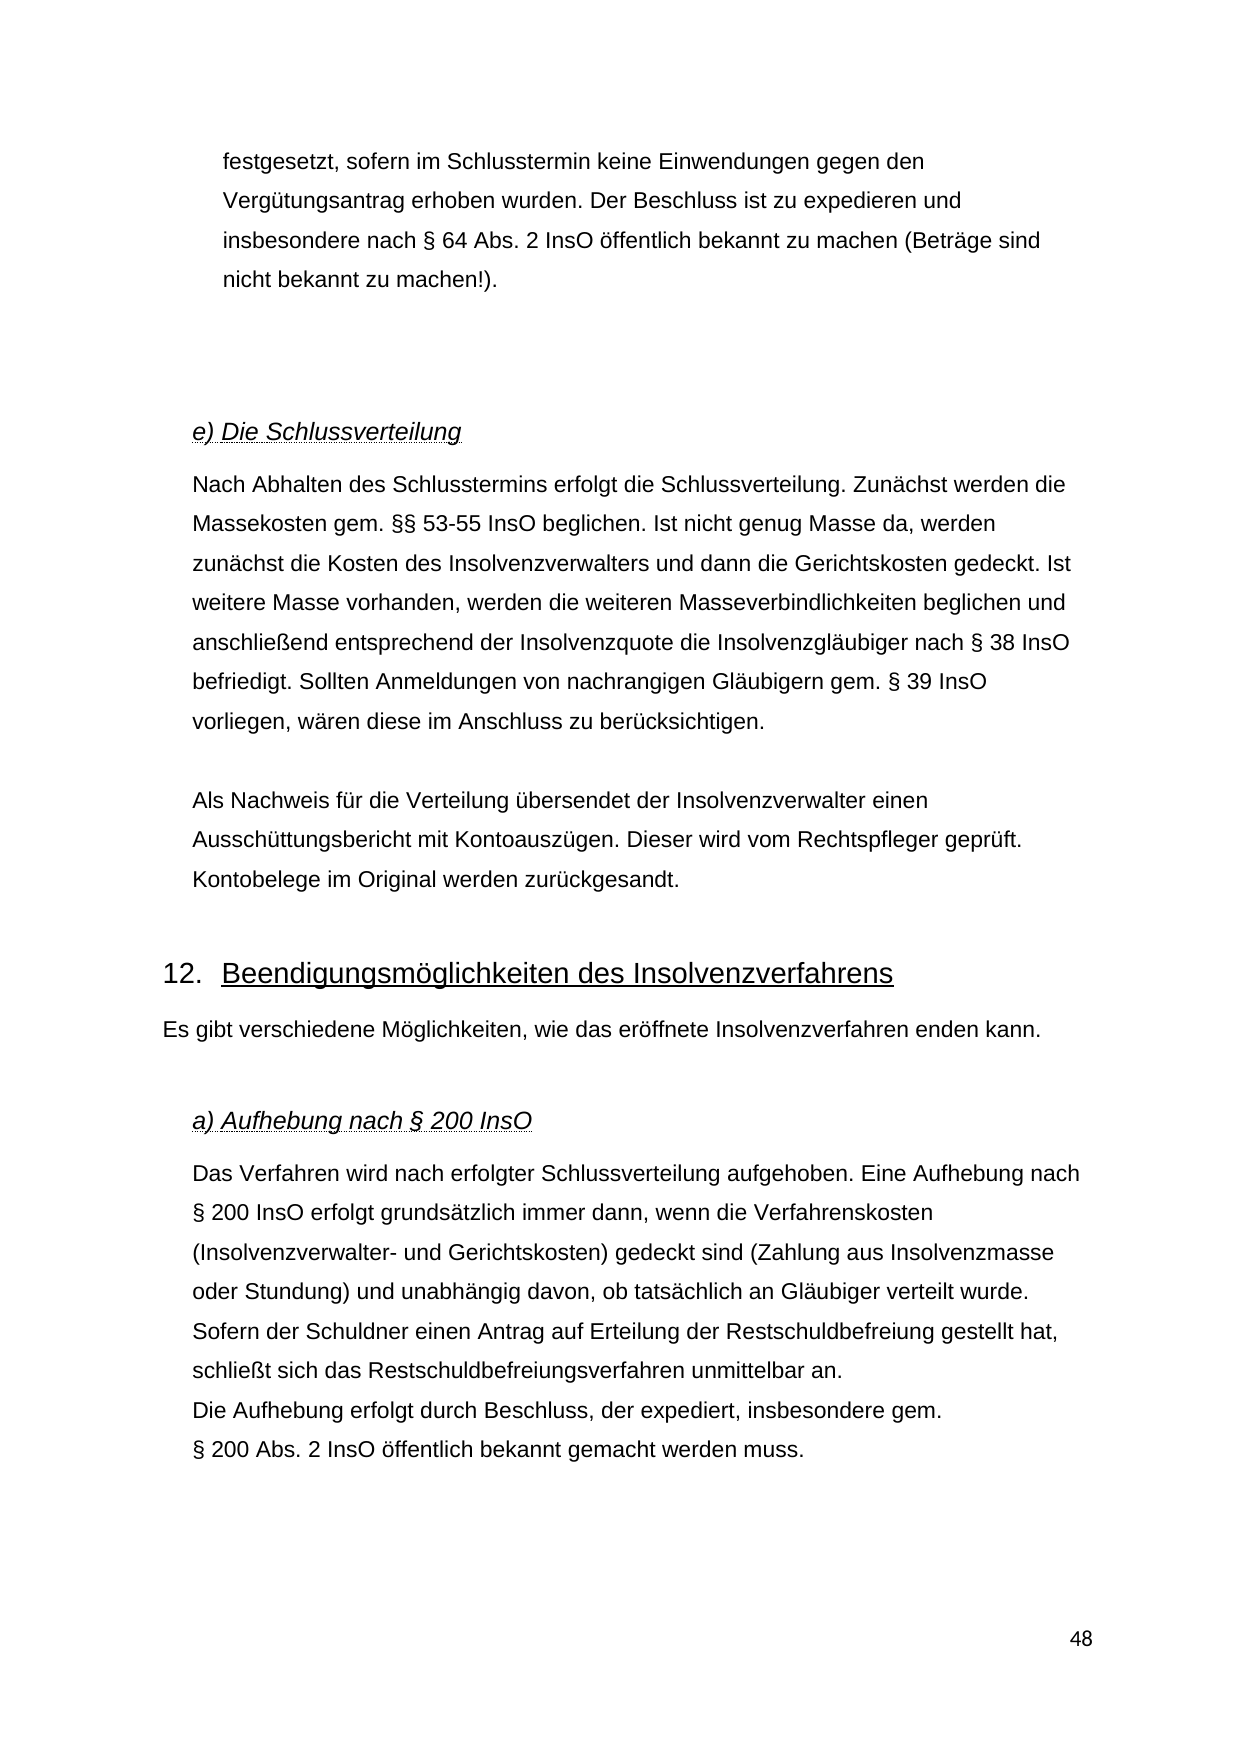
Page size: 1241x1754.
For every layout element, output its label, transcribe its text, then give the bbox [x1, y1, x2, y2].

list Nach Abhalten des Schlusstermins erfolgt die Schlussverteilung. Zunächst werden die Massekosten gem. §§ 53-55 InsO beglichen. Ist nicht genug Masse da, werden zunächst die Kosten des Insolvenzverwalters und dann die Gerichtskosten gedeckt. Ist weitere Masse vorhanden, werden die weiteren Masseverbindlichkeiten beglichen und anschließend entsprechend der Insolvenzquote die Insolvenzgläubiger nach § 38 InsO befriedigt. Sollten Anmeldungen von nachrangigen Gläubigern gem. § 39 InsO vorliegen, wären diese im Anschluss zu berücksichtigen. [192, 471, 1093, 734]
list Die Aufhebung erfolgt durch Beschluss, der expediert, insbesondere gem. § 200 Abs. 2 InsO öffentlich bekannt gemacht werden muss. [192, 1397, 1093, 1463]
text a) Aufhebung nach § 200 InsO [192, 1106, 1093, 1135]
list Das Verfahren wird nach erfolgter Schlussverteilung aufgehoben. Eine Aufhebung nach § 200 InsO erfolgt grundsätzlich immer dann, wenn die Verfahrenskosten (Insolvenzverwalter- und Gerichtskosten) gedeckt sind (Zahlung aus Insolvenzmasse oder Stundung) und unabhängig davon, ob tatsächlich an Gläubiger verteilt wurde. [192, 1160, 1093, 1305]
text Beendigungsmöglichkeiten des Insolvenzverfahrens [162, 956, 1093, 990]
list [223, 148, 1093, 292]
list Sofern der Schuldner einen Antrag auf Erteilung der Restschuldbefreiung gestellt hat, schließt sich das Restschuldbefreiungsverfahren unmittelbar an. [192, 1318, 1093, 1384]
text e) Die Schlussverteilung [192, 417, 1093, 446]
list Es gibt verschiedene Möglichkeiten, wie das eröffnete Insolvenzverfahren enden kann. [162, 1016, 1093, 1042]
list Als Nachweis für die Verteilung übersendet der Insolvenzverwalter einen Ausschüttungsbericht mit Kontoauszügen. Dieser wird vom Rechtspfleger geprüft. Kontobelege im Original werden zurückgesandt. [192, 787, 1093, 892]
